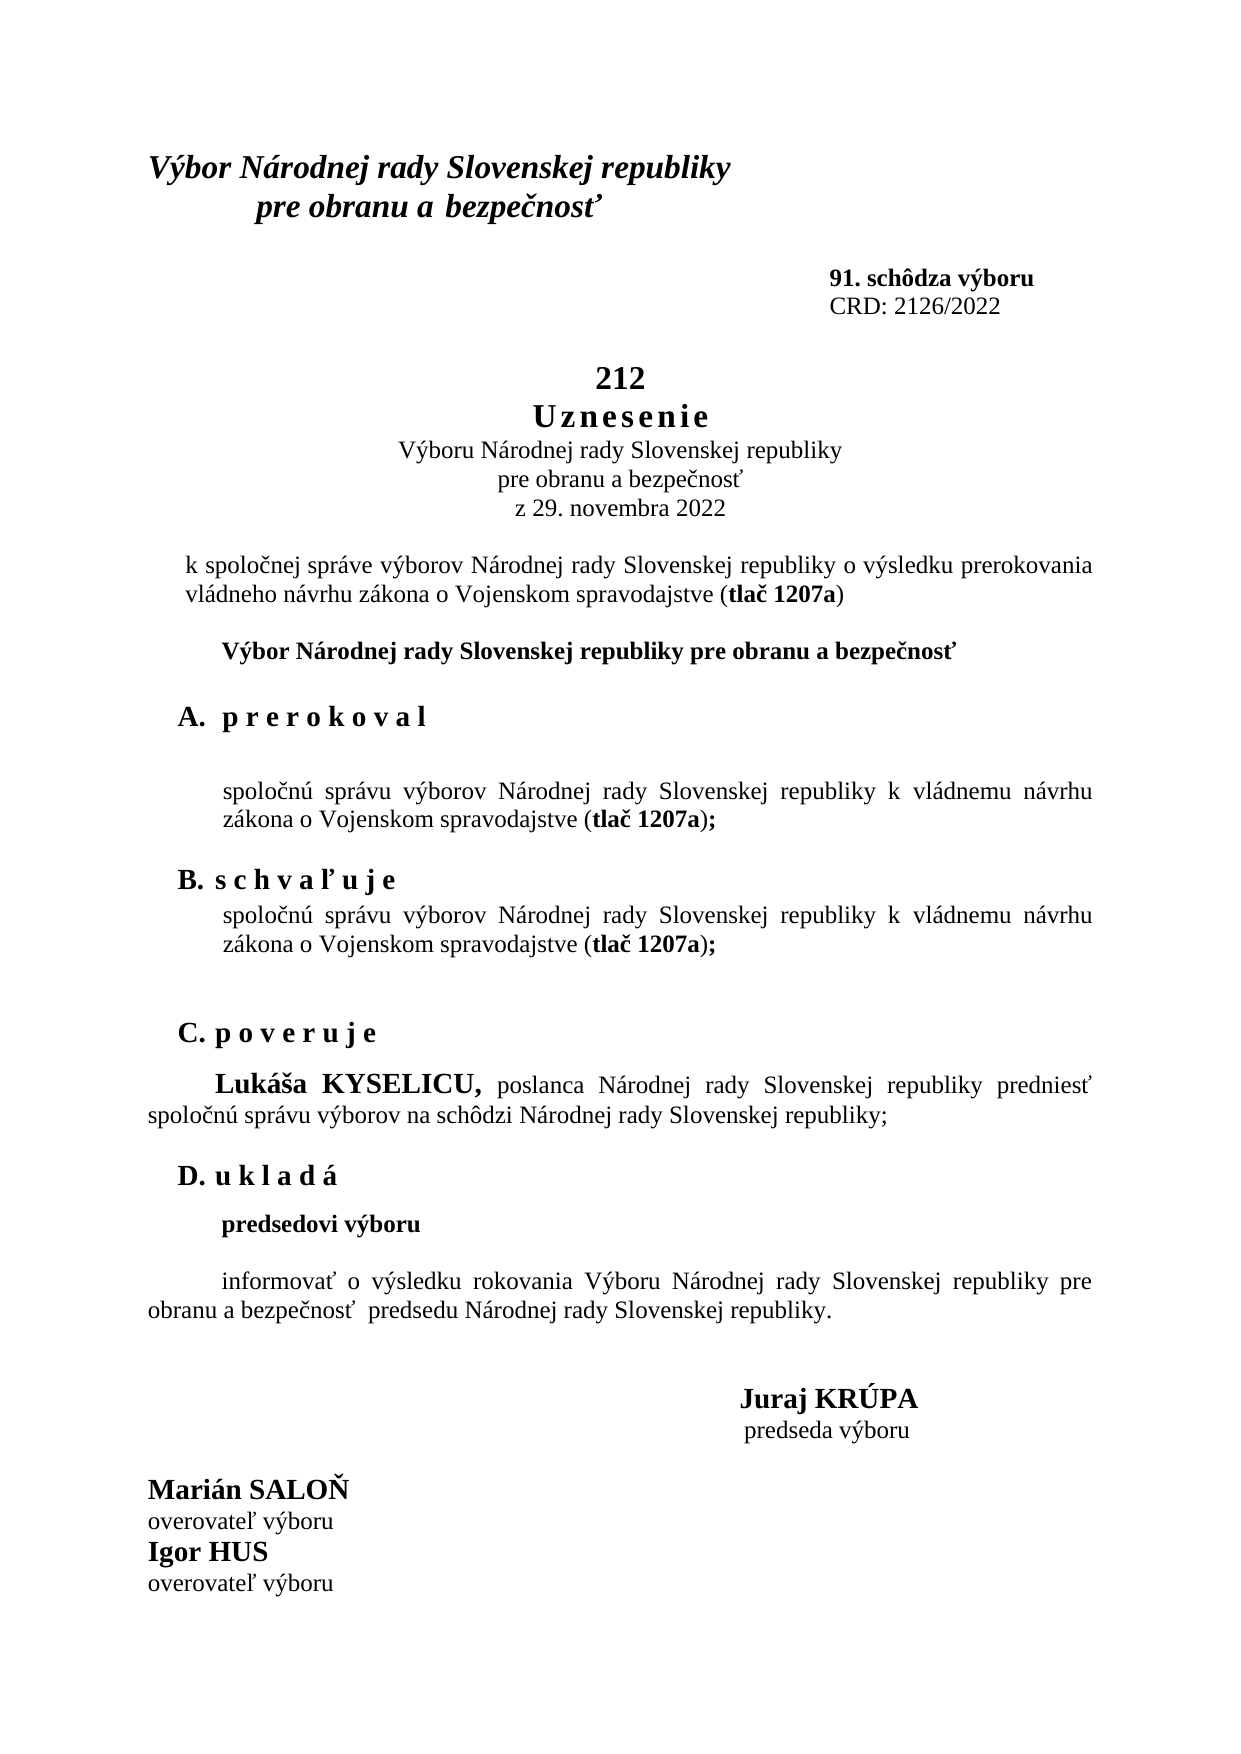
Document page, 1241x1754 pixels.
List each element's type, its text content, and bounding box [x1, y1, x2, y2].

text 212 [148, 358, 1093, 397]
list u k l a d á [177, 1158, 1093, 1191]
text informovať o výsledku rokovania Výboru Národnej rady Slovenskej republiky pre obranu a bezpečnosť predsedu Národnej rady Slovenskej republiky. [148, 1266, 1093, 1324]
text CRD: 2126/2022 [148, 291, 1093, 320]
text Výbor Národnej rady Slovenskej republiky [148, 148, 1093, 186]
text Lukáša KYSELICU, poslanca Národnej rady Slovenskej republiky predniesť spoločnú správu výborov na schôdzi Národnej rady Slovenskej republiky; [148, 1067, 1093, 1129]
list p o v e r u j e [177, 1016, 1093, 1049]
text predsedovi výboru [148, 1209, 1093, 1237]
text overovateľ výboru [148, 1568, 1093, 1597]
text z 29. novembra 2022 [148, 493, 1093, 521]
list spoločnú správu výborov Národnej rady Slovenskej republiky k vládnemu návrhu zákona o Vojenskom spravodajstve (tlač 1207a); [223, 776, 1093, 833]
text overovateľ výboru [148, 1506, 1093, 1534]
text Marián SALOŇ [148, 1472, 1093, 1506]
text predseda výboru [148, 1415, 1093, 1443]
text Igor HUS [148, 1534, 1093, 1568]
text Uznesenie [148, 397, 1093, 435]
text Výboru Národnej rady Slovenskej republiky [148, 435, 1093, 464]
list spoločnú správu výborov Národnej rady Slovenskej republiky k vládnemu návrhu zákona o Vojenskom spravodajstve (tlač 1207a); [223, 901, 1093, 958]
text 91. schôdza výboru [148, 263, 1093, 291]
text Juraj KRÚPA [185, 1381, 1093, 1415]
list k spoločnej správe výborov Národnej rady Slovenskej republiky o výsledku prerokovania vládneho návrhu zákona o Vojenskom spravodajstve (tlač 1207a) [185, 550, 1093, 608]
text pre obranu a bezpečnosť [148, 464, 1093, 493]
list p r e r o k o v a l [177, 699, 1093, 732]
text Výbor Národnej rady Slovenskej republiky pre obranu a bezpečnosť [185, 636, 1093, 665]
list s c h v a ľ u j e [177, 862, 1093, 896]
text pre obranu a bezpečnosť [148, 186, 1093, 224]
